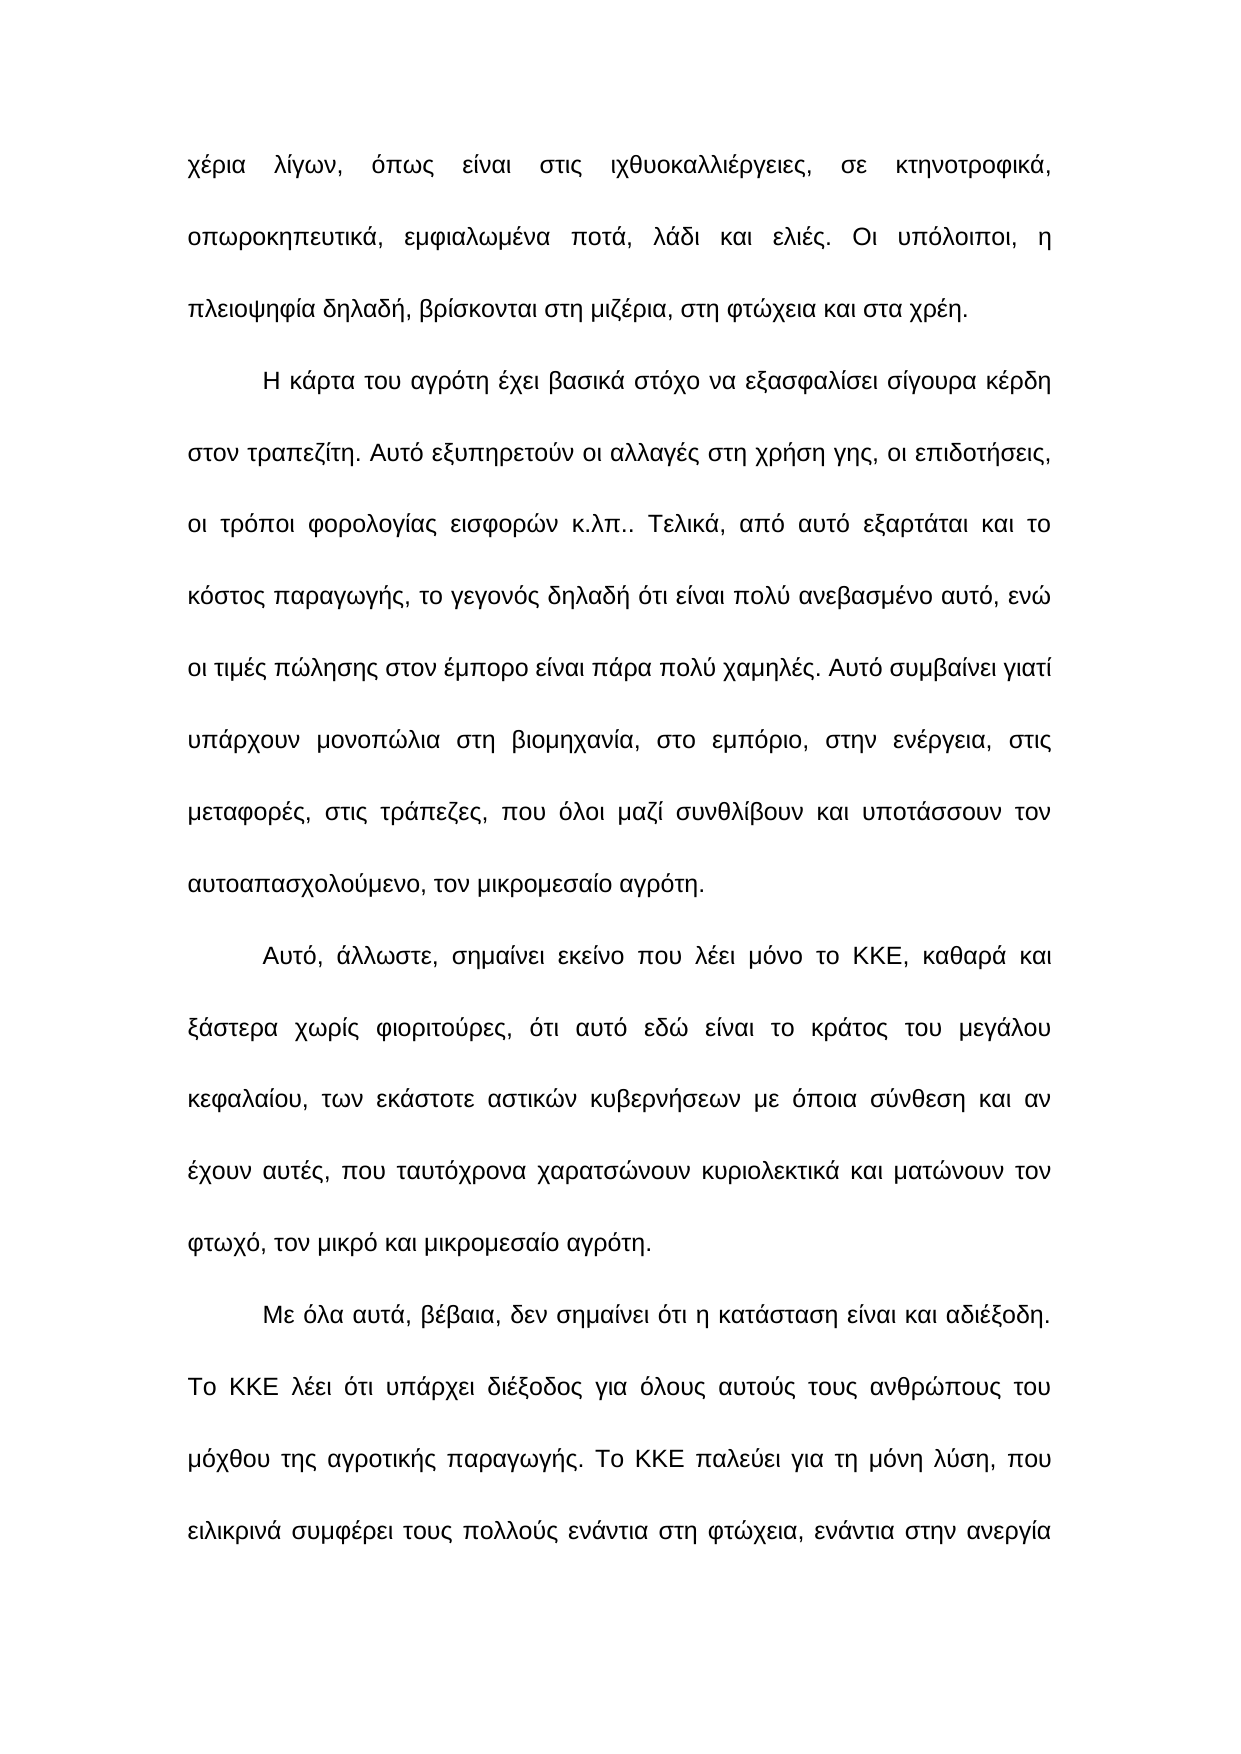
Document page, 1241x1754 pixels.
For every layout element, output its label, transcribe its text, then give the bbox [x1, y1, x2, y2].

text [187, 1300, 1053, 1544]
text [187, 150, 1053, 322]
text Η κάρτα του αγρότη έχει βασικά στόχο να εξασφαλίσει σίγουρα κέρδη στον τραπεζίτη. Αυτό εξυπηρετούν οι αλλαγές στη χρήση γης, οι επιδοτήσεις, οι τρόποι φορολογίας εισφορών κ.λπ.. Τελικά, από αυτό εξαρτάται και το κόστος παραγωγής, το γεγονός δηλαδή ότι είναι πολύ ανεβασμένο αυτό, ενώ οι τιμές πώλησης στον έμπορο είναι πάρα πολύ χαμηλές. Αυτό συμβαίνει γιατί υπάρχουν μονοπώλια στη βιομηχανία, στο εμπόριο, στην ενέργεια, στις μεταφορές, στις τράπεζες, που όλοι μαζί συνθλίβουν και υποτάσσουν τον αυτοαπασχολούμενο, τον μικρομεσαίο αγρότη. [187, 366, 1053, 897]
text Αυτό, άλλωστε, σημαίνει εκείνο που λέει μόνο το ΚΚΕ, καθαρά και ξάστερα χωρίς φιοριτούρες, ότι αυτό εδώ είναι το κράτος του μεγάλου κεφαλαίου, των εκάστοτε αστικών κυβερνήσεων με όποια σύνθεση και αν έχουν αυτές, που ταυτόχρονα χαρατσώνουν κυριολεκτικά και ματώνουν τον φτωχό, τον μικρό και μικρομεσαίο αγρότη. [187, 941, 1053, 1257]
